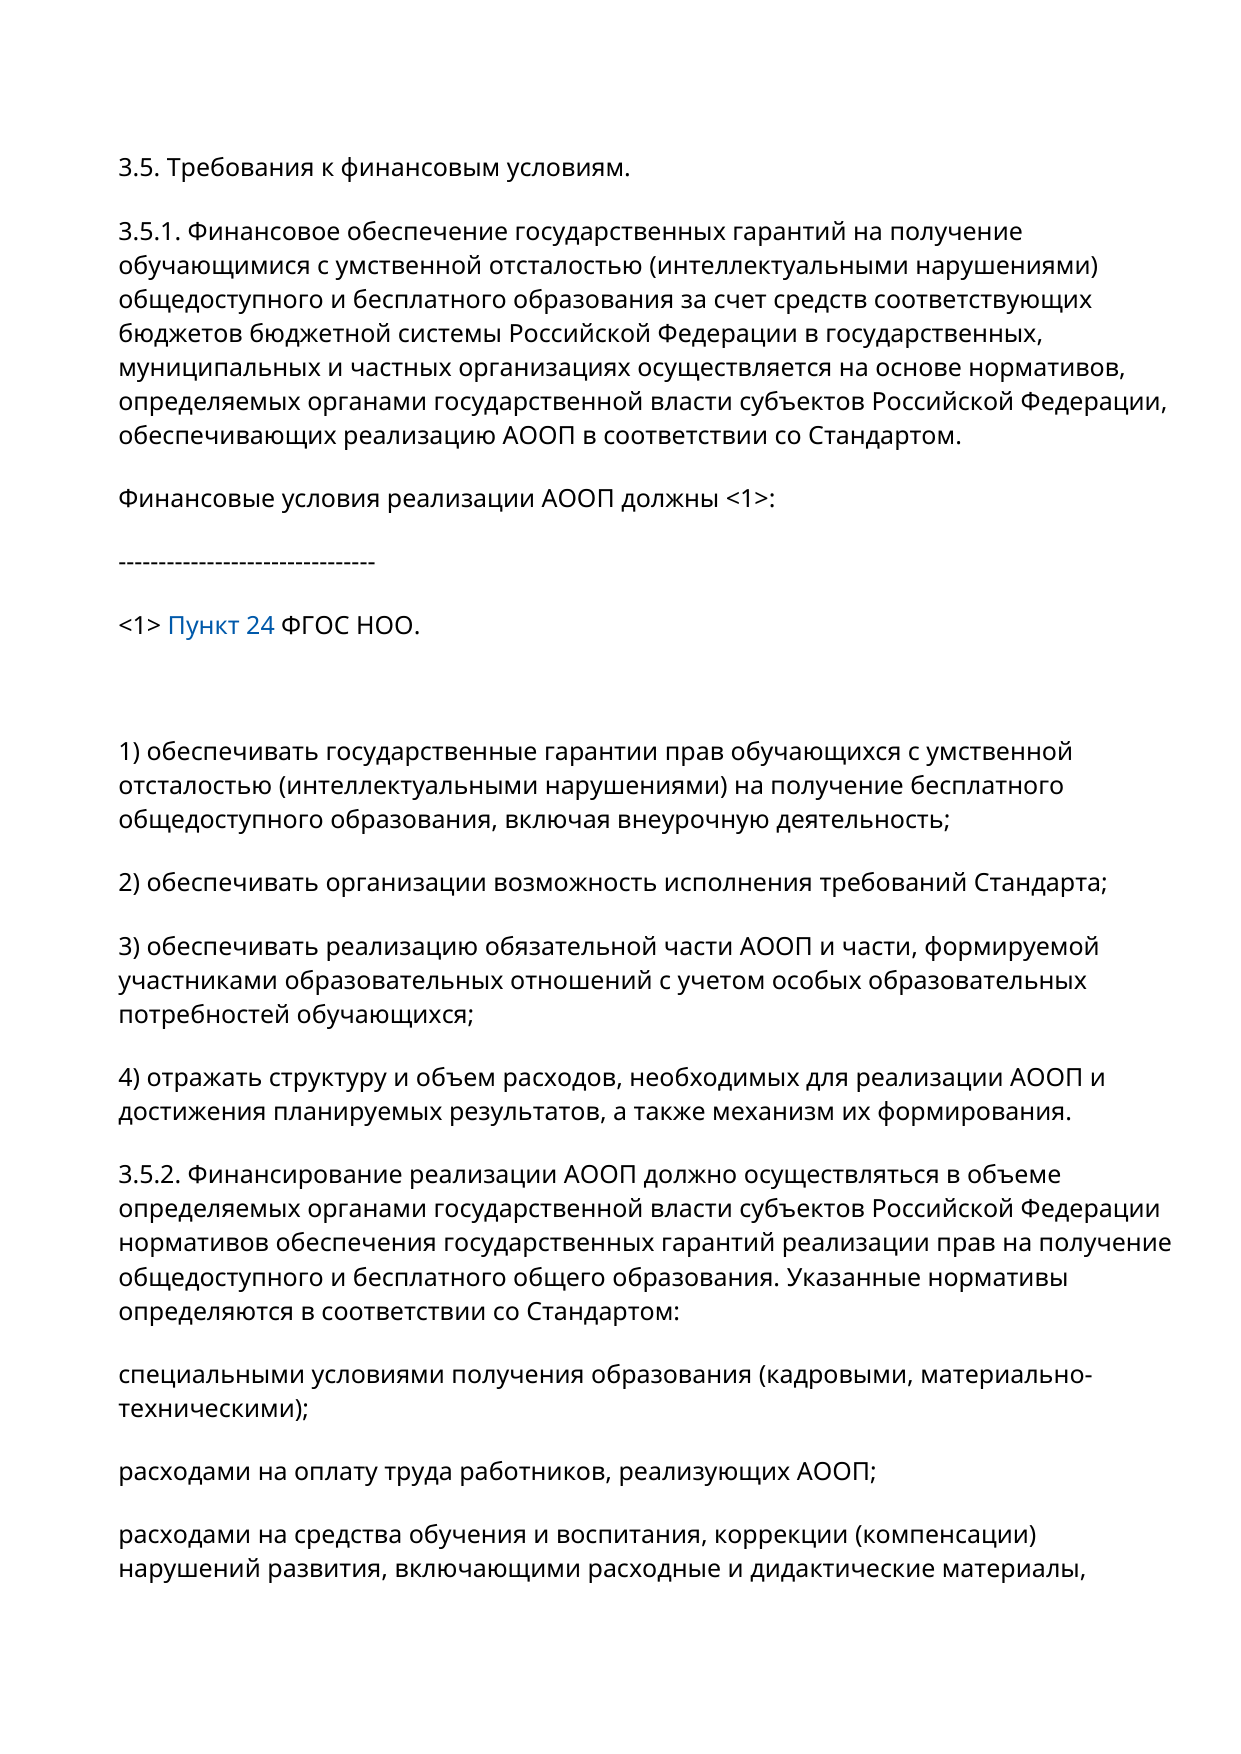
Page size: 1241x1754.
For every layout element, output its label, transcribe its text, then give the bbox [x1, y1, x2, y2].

text <1> Пункт 24 ФГОС НОО. [118, 607, 1181, 641]
text расходами на оплату труда работников, реализующих АООП; [118, 1454, 1181, 1488]
text специальными условиями получения образования (кадровыми, материально-техническими); [118, 1356, 1181, 1424]
text 3.5.1. Финансовое обеспечение государственных гарантий на получение обучающимися с умственной отсталостью (интеллектуальными нарушениями) общедоступного и бесплатного образования за счет средств соответствующих бюджетов бюджетной системы Российской Федерации в государственных, муниципальных и частных организациях осуществляется на основе нормативов, определяемых органами государственной власти субъектов Российской Федерации, обеспечивающих реализацию АООП в соответствии со Стандартом. [118, 213, 1181, 452]
text 1) обеспечивать государственные гарантии прав обучающихся с умственной отсталостью (интеллектуальными нарушениями) на получение бесплатного общедоступного образования, включая внеурочную деятельность; [118, 734, 1181, 836]
text 3.5. Требования к финансовым условиям. [118, 150, 1181, 184]
text -------------------------------- [118, 544, 1181, 578]
text 4) отражать структуру и объем расходов, необходимых для реализации АООП и достижения планируемых результатов, а также механизм их формирования. [118, 1060, 1181, 1128]
text Финансовые условия реализации АООП должны <1>: [118, 481, 1181, 515]
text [118, 1517, 1181, 1585]
text 2) обеспечивать организации возможность исполнения требований Стандарта; [118, 865, 1181, 899]
text 3.5.2. Финансирование реализации АООП должно осуществляться в объеме определяемых органами государственной власти субъектов Российской Федерации нормативов обеспечения государственных гарантий реализации прав на получение общедоступного и бесплатного общего образования. Указанные нормативы определяются в соответствии со Стандартом: [118, 1157, 1181, 1327]
text 3) обеспечивать реализацию обязательной части АООП и части, формируемой участниками образовательных отношений с учетом особых образовательных потребностей обучающихся; [118, 928, 1181, 1031]
